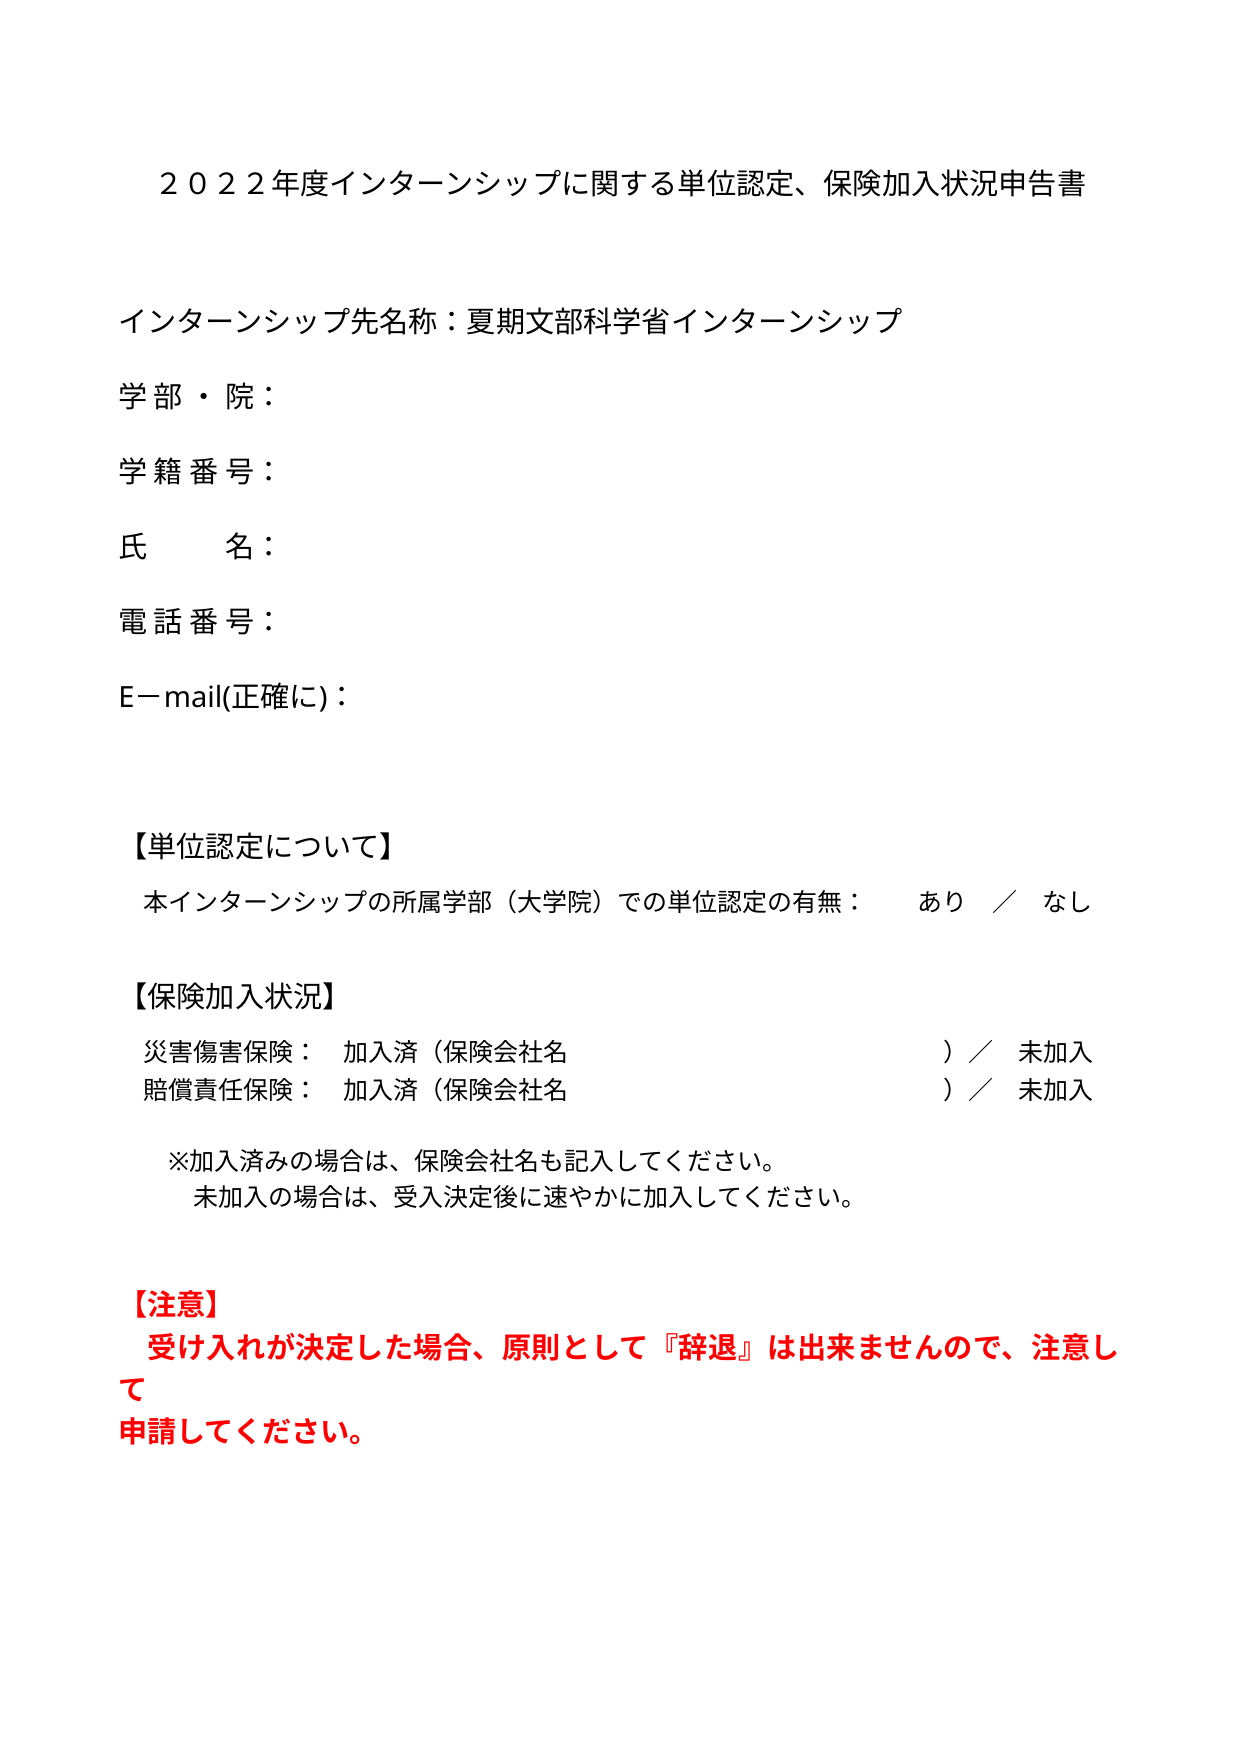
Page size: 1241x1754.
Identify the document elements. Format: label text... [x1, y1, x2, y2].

text 未加入の場合は、受入決定後に速やかに加入してください。 [118, 1177, 1122, 1214]
text ２０２２年度インターンシップに関する単位認定、保険加入状況申告書 [118, 161, 1122, 203]
text E－mail(正確に)： [118, 657, 1122, 732]
text 電 話 番 号： [118, 582, 1122, 657]
text 災害傷害保険： 加入済（保険会社名 ）／ 未加入 [118, 1032, 1122, 1070]
text 【保険加入状況】 [118, 957, 1122, 1032]
text 氏 名： [118, 507, 1122, 582]
text 本インターンシップの所属学部（大学院）での単位認定の有無： あり ／ なし [118, 882, 1122, 920]
text 賠償責任保険： 加入済（保険会社名 ）／ 未加入 [118, 1070, 1122, 1107]
text 申請してください。 [118, 1409, 1122, 1451]
text 【単位認定について】 [118, 807, 1122, 882]
text ※加入済みの場合は、保険会社名も記入してください。 [118, 1141, 1122, 1177]
text 学 部 ・ 院： [118, 357, 1122, 432]
text 学 籍 番 号： [118, 432, 1122, 507]
text インターンシップ先名称：夏期文部科学省インターンシップ [118, 282, 1122, 357]
text 受け入れが決定した場合、原則として『辞退』は出来ませんので、注意して [118, 1324, 1122, 1409]
text 【注意】 [118, 1282, 1122, 1324]
